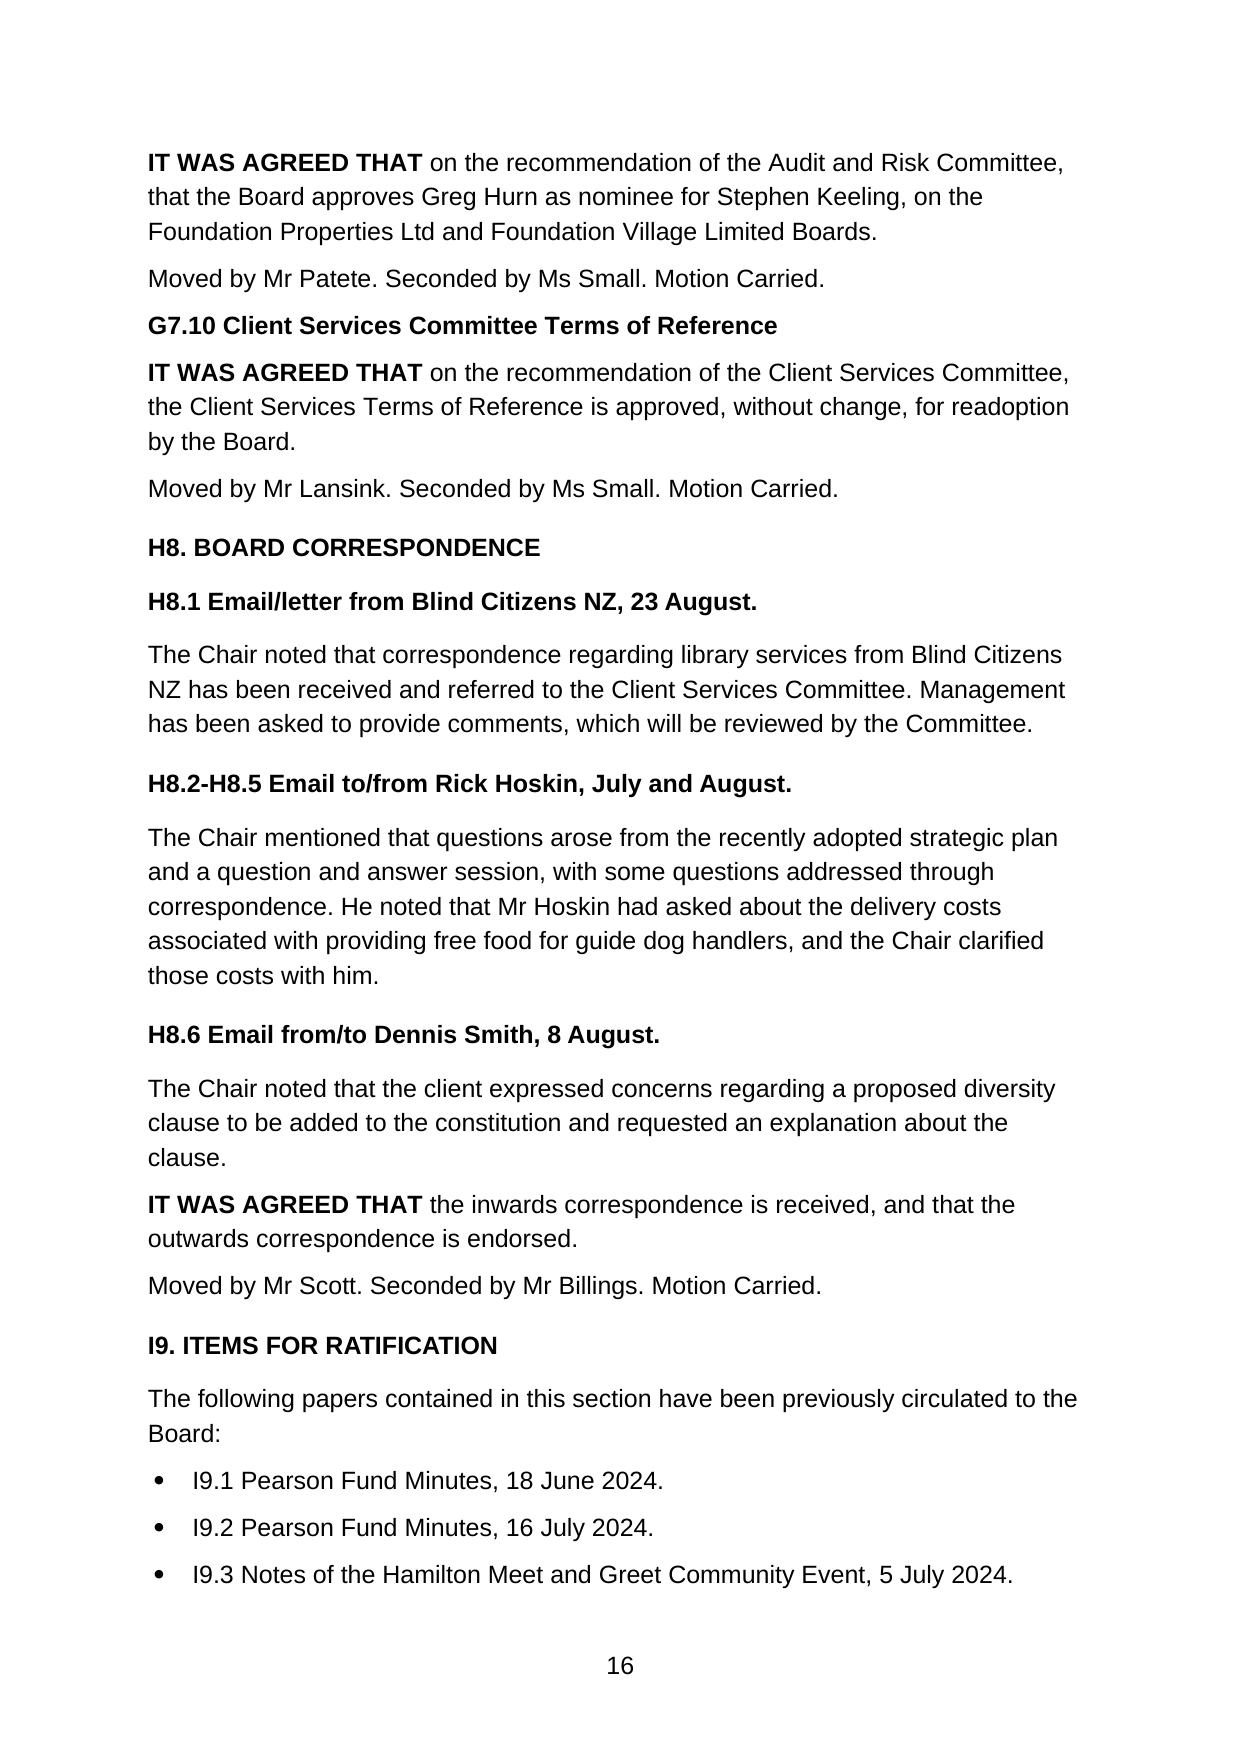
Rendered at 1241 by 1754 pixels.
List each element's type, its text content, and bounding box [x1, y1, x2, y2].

subtitle H8.2-H8.5 Email to/from Rick Hoskin, July and August. [148, 769, 1092, 798]
text Moved by Mr Patete. Seconded by Ms Small. Motion Carried. [148, 264, 1092, 292]
subtitle H8.6 Email from/to Dennis Smith, 8 August. [148, 1020, 1092, 1049]
subtitle H8. BOARD CORRESPONDENCE [148, 533, 1092, 562]
list I9.3 Notes of the Hamilton Meet and Greet Community Event, 5 July 2024. [154, 1560, 1092, 1589]
subtitle H8.1 Email/letter from Blind Citizens NZ, 23 August. [148, 587, 1092, 616]
text Moved by Mr Lansink. Seconded by Ms Small. Motion Carried. [148, 473, 1092, 502]
subtitle G7.10 Client Services Committee Terms of Reference [148, 311, 1092, 339]
text The following papers contained in this section have been previously circulated to the Board: [148, 1384, 1092, 1448]
text Moved by Mr Scott. Seconded by Mr Billings. Motion Carried. [148, 1271, 1092, 1300]
text IT WAS AGREED THAT the inwards correspondence is received, and that the outwards correspondence is endorsed. [148, 1190, 1092, 1253]
text IT WAS AGREED THAT on the recommendation of the Audit and Risk Committee, that the Board approves Greg Hurn as nominee for Stephen Keeling, on the Foundation Properties Ltd and Foundation Village Limited Boards. [148, 148, 1092, 245]
list I9.1 Pearson Fund Minutes, 18 June 2024. [154, 1466, 1092, 1495]
list I9.2 Pearson Fund Minutes, 16 July 2024. [154, 1513, 1092, 1542]
subtitle I9. ITEMS FOR RATIFICATION [148, 1331, 1092, 1359]
text The Chair noted that correspondence regarding library services from Blind Citizens NZ has been received and referred to the Client Services Committee. Management has been asked to provide comments, which will be reviewed by the Committee. [148, 641, 1092, 738]
text IT WAS AGREED THAT on the recommendation of the Client Services Committee, the Client Services Terms of Reference is approved, without change, for readoption by the Board. [148, 358, 1092, 455]
text The Chair noted that the client expressed concerns regarding a proposed diversity clause to be added to the constitution and requested an explanation about the clause. [148, 1074, 1092, 1172]
text The Chair mentioned that questions arose from the recently adopted strategic plan and a question and answer session, with some questions addressed through correspondence. He noted that Mr Hoskin had asked about the delivery costs associated with providing free food for guide dog handlers, and the Chair clarified those costs with him. [148, 823, 1092, 989]
